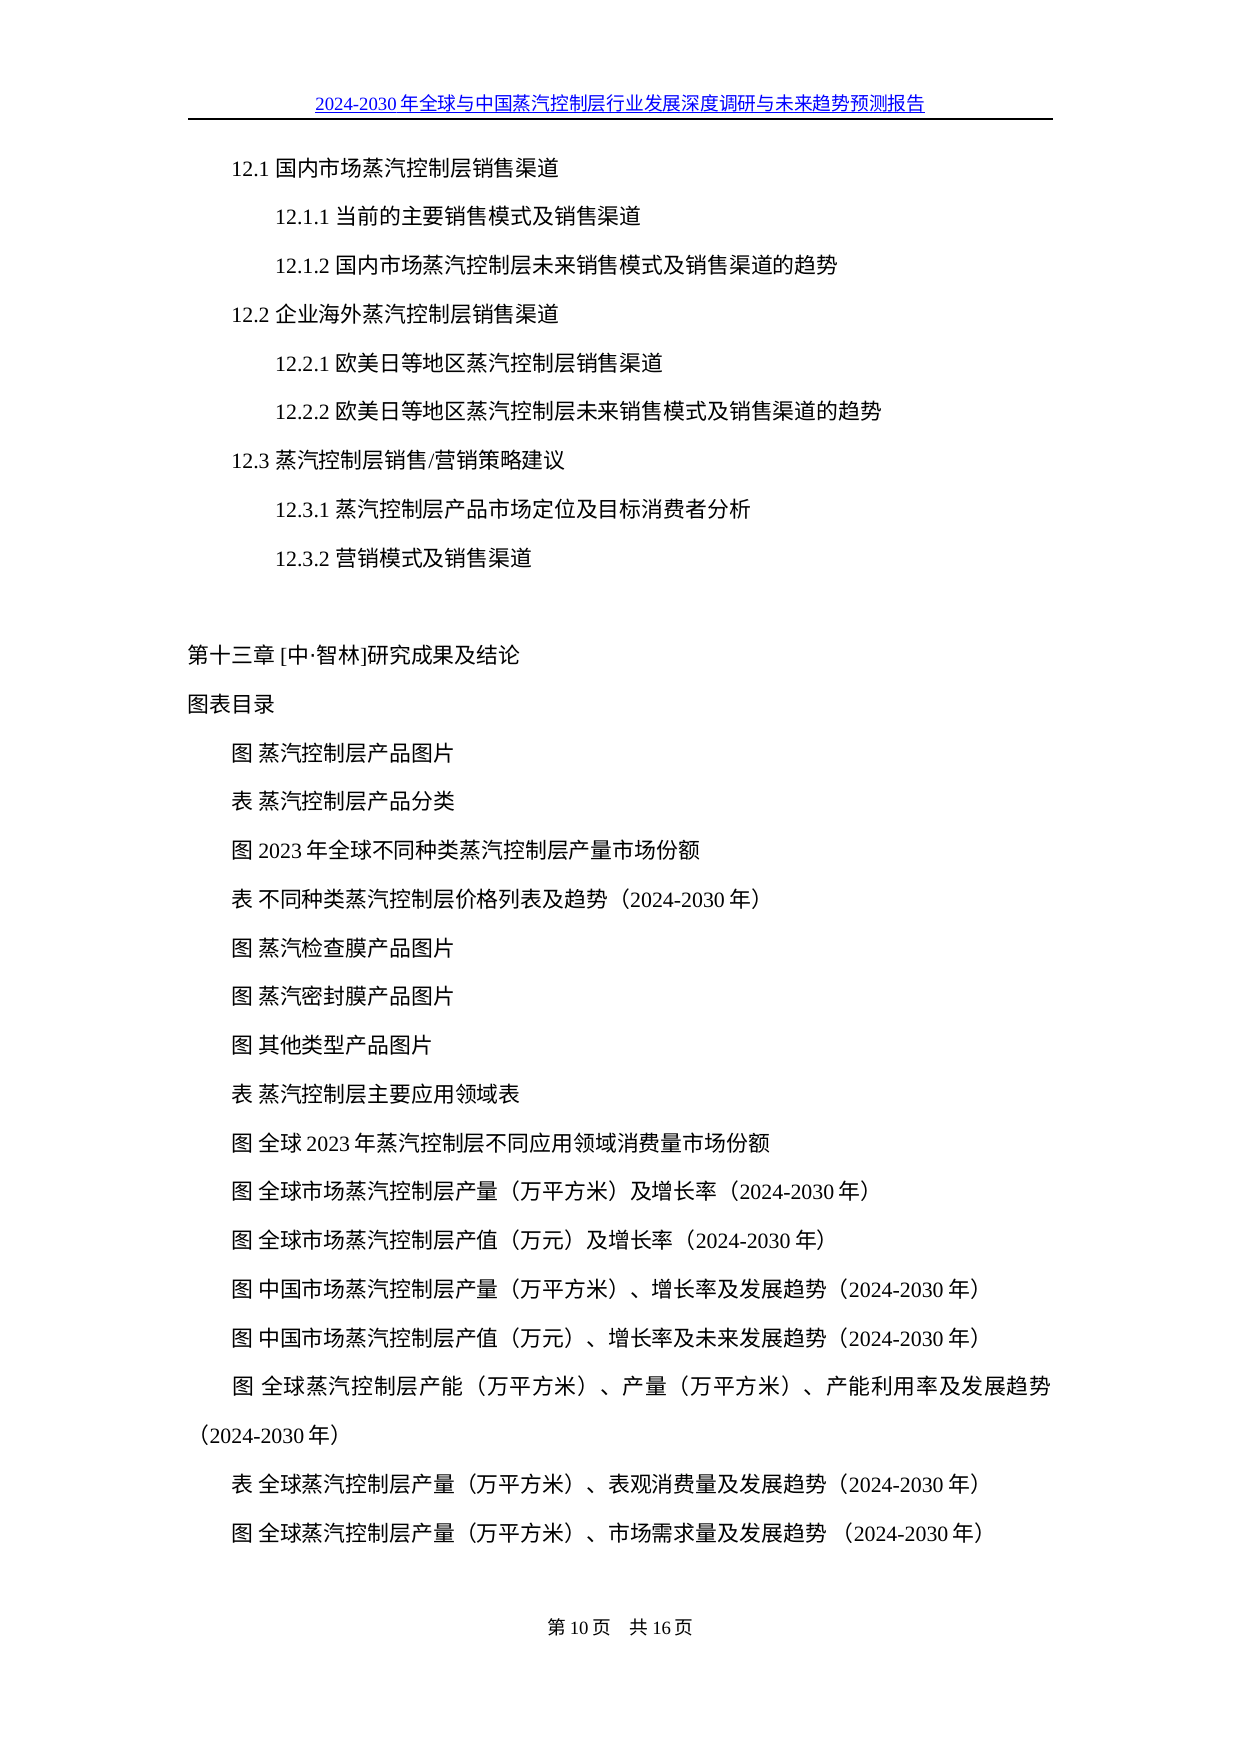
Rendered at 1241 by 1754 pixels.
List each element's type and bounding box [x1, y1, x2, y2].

text [187, 150, 1053, 1548]
